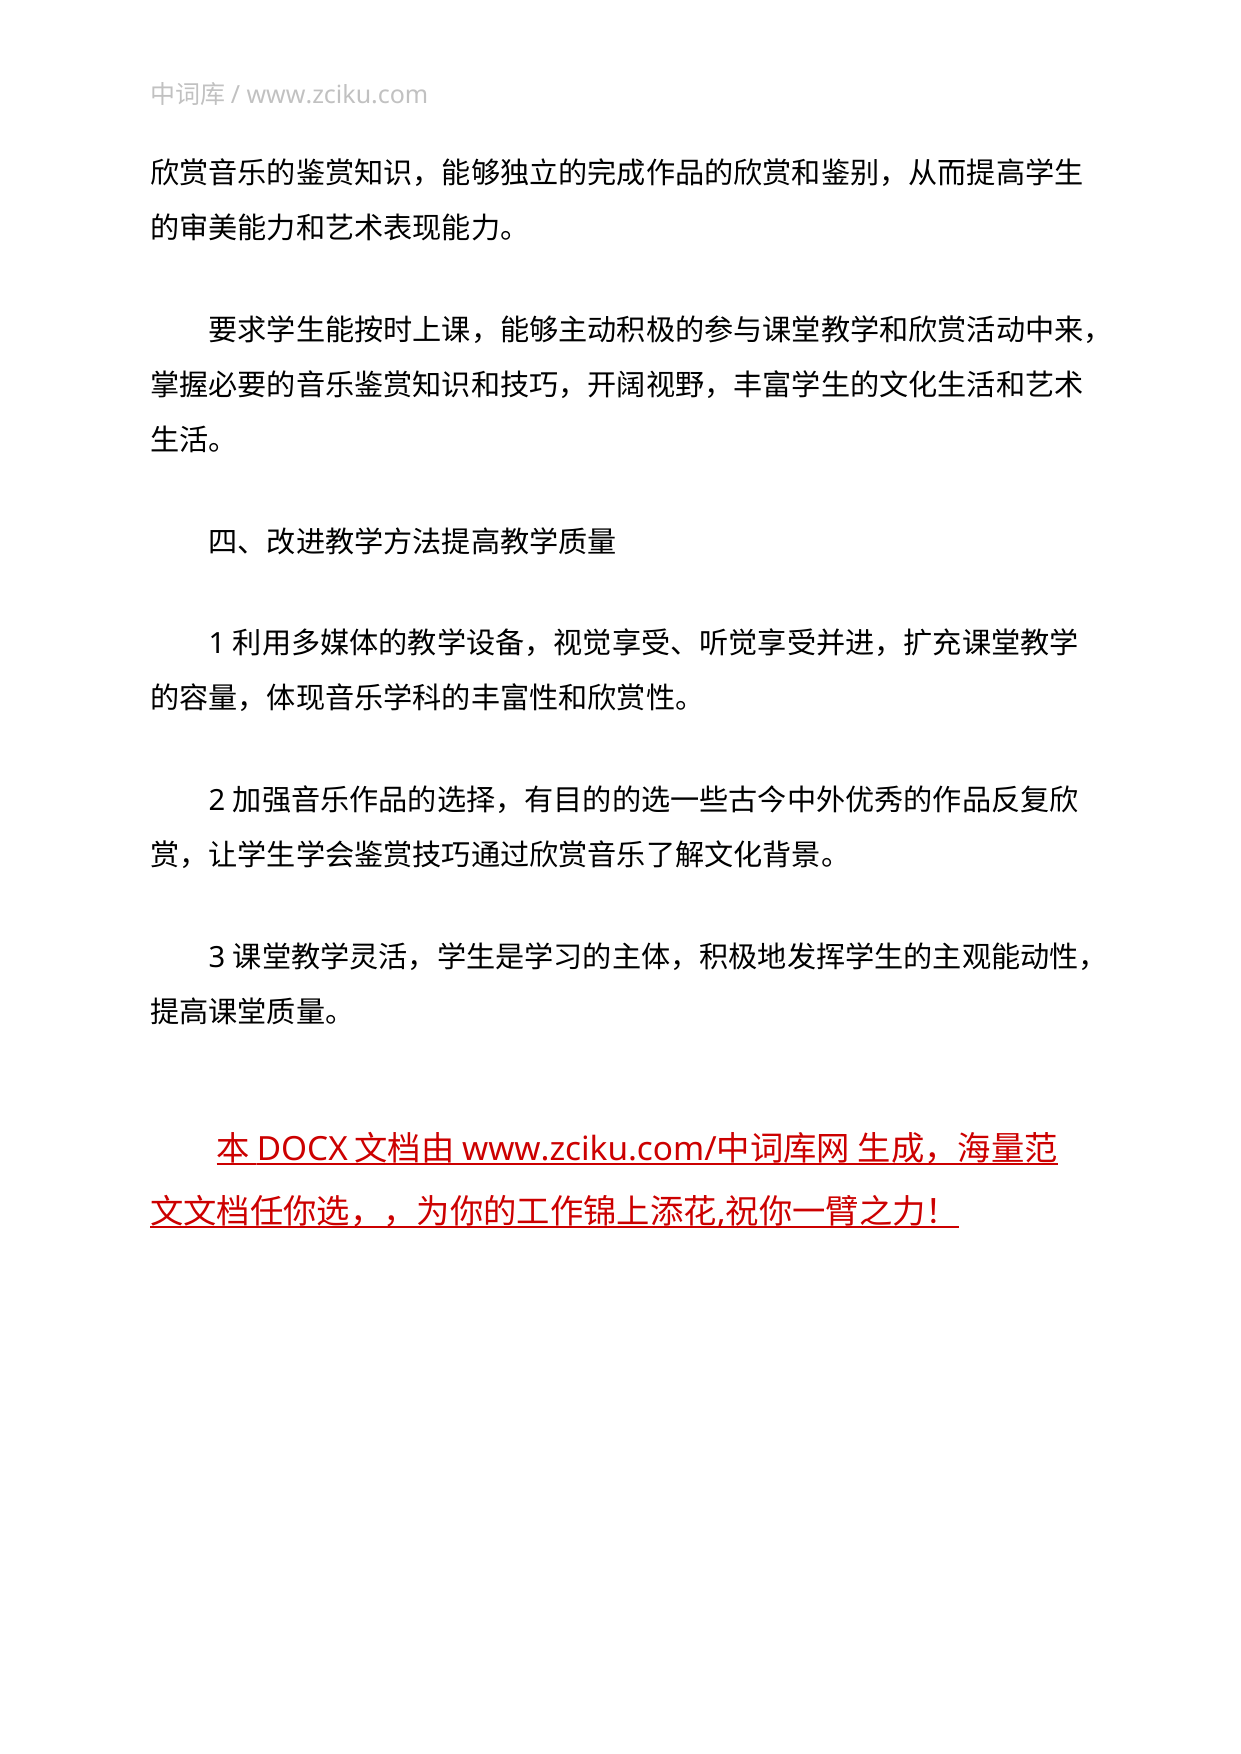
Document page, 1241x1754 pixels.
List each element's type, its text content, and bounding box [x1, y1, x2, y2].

text 2 加强音乐作品的选择，有目的的选一些古今中外优秀的作品反复欣赏，让学生学会鉴赏技巧通过欣赏音乐了解文化背景。 [150, 777, 1090, 874]
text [150, 150, 1090, 247]
text 要求学生能按时上课，能够主动积极的参与课堂教学和欣赏活动中来，掌握必要的音乐鉴赏知识和技巧，开阔视野，丰富学生的文化生活和艺术生活。 [150, 307, 1090, 459]
text 四、改进教学方法提高教学质量 [150, 518, 1090, 561]
text 本DOCX文档由 www.zciku.com/中词库网 生成，海量范文文档任你选，，为你的工作锦上添花,祝你一臂之力！ [150, 1122, 1090, 1233]
text 3 课堂教学灵活，学生是学习的主体，积极地发挥学生的主观能动性，提高课堂质量。 [150, 933, 1090, 1031]
text 1 利用多媒体的教学设备，视觉享受、听觉享受并进，扩充课堂教学的容量，体现音乐学科的丰富性和欣赏性。 [150, 620, 1090, 717]
